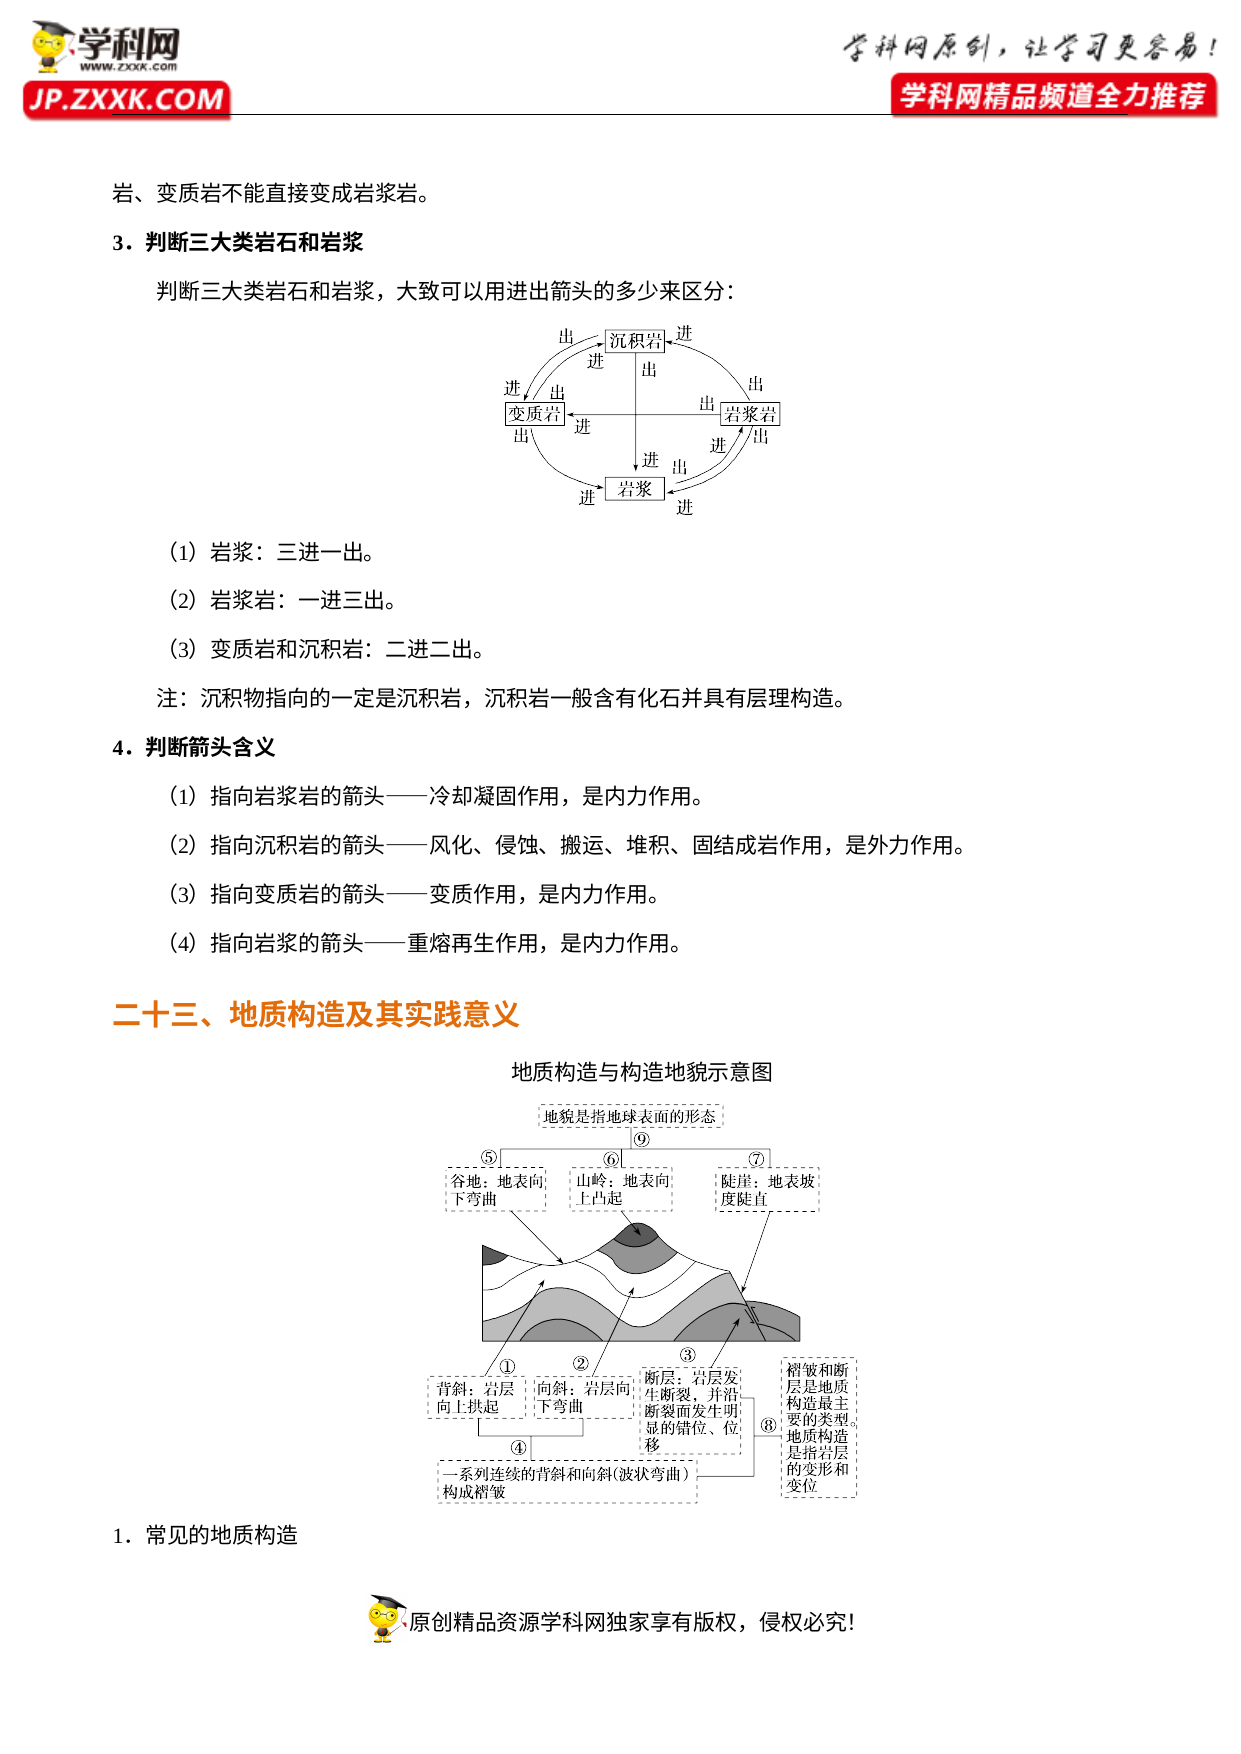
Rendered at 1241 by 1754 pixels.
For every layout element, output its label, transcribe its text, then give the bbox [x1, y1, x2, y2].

text （1）指向岩浆岩的箭头——冷却凝固作用，是内力作用。 [112, 779, 1128, 812]
text （1）岩浆：三进一出。 [112, 534, 1128, 567]
text 3．判断三大类岩石和岩浆 [112, 224, 1128, 258]
text （3）岩浆岩、沉积岩可以经变质作用变成变质岩，岩浆岩、变质岩可以经外力作用变成沉积岩，但沉积岩、变质岩不能直接变成岩浆岩。 [112, 126, 1128, 209]
text 4．判断箭头含义 [112, 730, 1128, 763]
text 1．常见的地质构造 [112, 1518, 1128, 1549]
picture [497, 322, 787, 520]
text （2）岩浆岩：一进三出。 [112, 583, 1128, 616]
text （2）指向沉积岩的箭头——风化、侵蚀、搬运、堆积、固结成岩作用，是外力作用。 [112, 828, 1128, 861]
text （4）指向岩浆的箭头——重熔再生作用，是内力作用。 [112, 926, 1128, 959]
text （3）指向变质岩的箭头——变质作用，是内力作用。 [112, 877, 1128, 910]
text 注：沉积物指向的一定是沉积岩，沉积岩一般含有化石并具有层理构造。 [112, 681, 1128, 714]
text 地质构造与构造地貌示意图 [112, 1054, 1128, 1086]
picture [421, 1102, 863, 1506]
text 二十三、地质构造及其实践意义 [112, 991, 1128, 1033]
picture [0, 0, 1241, 141]
text （3）变质岩和沉积岩：二进二出。 [112, 632, 1128, 665]
picture [363, 1591, 409, 1645]
text 判断三大类岩石和岩浆，大致可以用进出箭头的多少来区分： [112, 273, 1128, 307]
